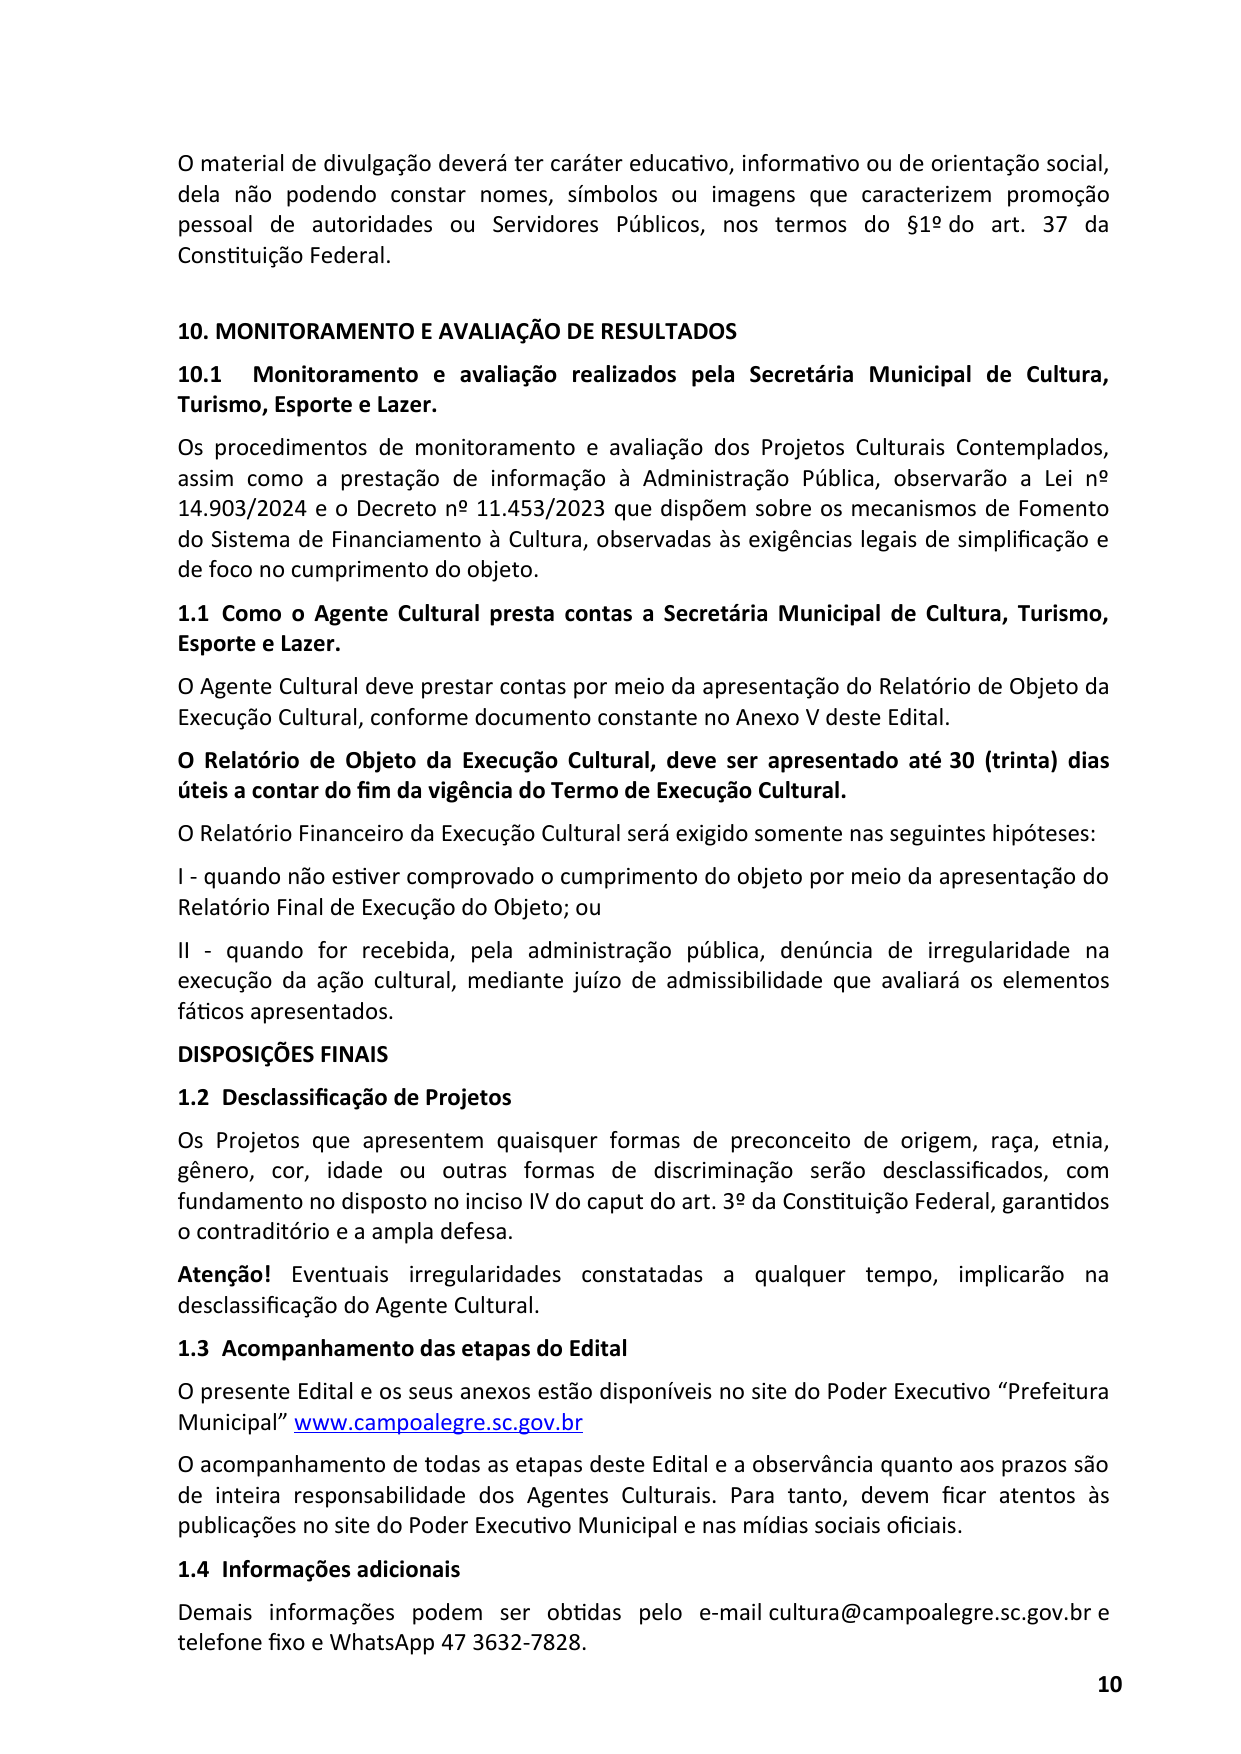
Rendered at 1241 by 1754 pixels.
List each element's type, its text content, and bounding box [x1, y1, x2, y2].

text O presente Edital e os seus anexos estão disponíveis no site do Poder Executivo “Prefeitura Municipal” www.campoalegre.sc.gov.br [177, 1375, 1110, 1436]
text O Relatório de Objeto da Execução Cultural, deve ser apresentado até 30 (trinta) dias úteis a contar do fim da vigência do Termo de Execução Cultural. [177, 744, 1110, 805]
text Atenção! Eventuais irregularidades constatadas a qualquer tempo, implicarão na desclassificação do Agente Cultural. [177, 1258, 1110, 1319]
text II - quando for recebida, pela administração pública, denúncia de irregularidade na execução da ação cultural, mediante juízo de admissibilidade que avaliará os elementos fáticos apresentados. [177, 934, 1110, 1025]
text O Relatório Financeiro da Execução Cultural será exigido somente nas seguintes hipóteses: [177, 817, 1110, 848]
list Monitoramento e avaliação realizados pela Secretária Municipal de Cultura, Turismo, Esporte e Lazer. [177, 358, 1110, 419]
text O material de divulgação deverá ter caráter educativo, informativo ou de orientação social, dela não podendo constar nomes, símbolos ou imagens que caracterizem promoção pessoal de autoridades ou Servidores Públicos, nos termos do §1º do art. 37 da Constituição Federal. [177, 148, 1110, 270]
text Demais informações podem ser obtidas pelo e-mail cultura@campoalegre.sc.gov.br e telefone fixo e WhatsApp 47 3632-7828. [177, 1596, 1110, 1657]
text O acompanhamento de todas as etapas deste Edital e a observância quanto aos prazos são de inteira responsabilidade dos Agentes Culturais. Para tanto, devem ficar atentos às publicações no site do Poder Executivo Municipal e nas mídias sociais oficiais. [177, 1449, 1110, 1540]
list MONITORAMENTO E AVALIAÇÃO DE RESULTADOS [177, 315, 1110, 346]
list Desclassificação de Projetos [177, 1081, 1110, 1111]
list Como o Agente Cultural presta contas a Secretária Municipal de Cultura, Turismo, Esporte e Lazer. [177, 597, 1110, 658]
text O Agente Cultural deve prestar contas por meio da apresentação do Relatório de Objeto da Execução Cultural, conforme documento constante no Anexo V deste Edital. [177, 670, 1110, 731]
text Os procedimentos de monitoramento e avaliação dos Projetos Culturais Contemplados, assim como a prestação de informação à Administração Pública, observarão a Lei nº 14.903/2024 e o Decreto nº 11.453/2023 que dispõem sobre os mecanismos de Fomento do Sistema de Financiamento à Cultura, observadas às exigências legais de simplificação e de foco no cumprimento do objeto. [177, 432, 1110, 584]
text DISPOSIÇÕES FINAIS [177, 1038, 1110, 1068]
text Os Projetos que apresentem quaisquer formas de preconceito de origem, raça, etnia, gênero, cor, idade ou outras formas de discriminação serão desclassificados, com fundamento no disposto no inciso IV do caput do art. 3º da Constituição Federal, garantidos o contraditório e a ampla defesa. [177, 1124, 1110, 1246]
list Informações adicionais [177, 1553, 1110, 1583]
list Acompanhamento das etapas do Edital [177, 1332, 1110, 1363]
text I - quando não estiver comprovado o cumprimento do objeto por meio da apresentação do Relatório Final de Execução do Objeto; ou [177, 860, 1110, 921]
